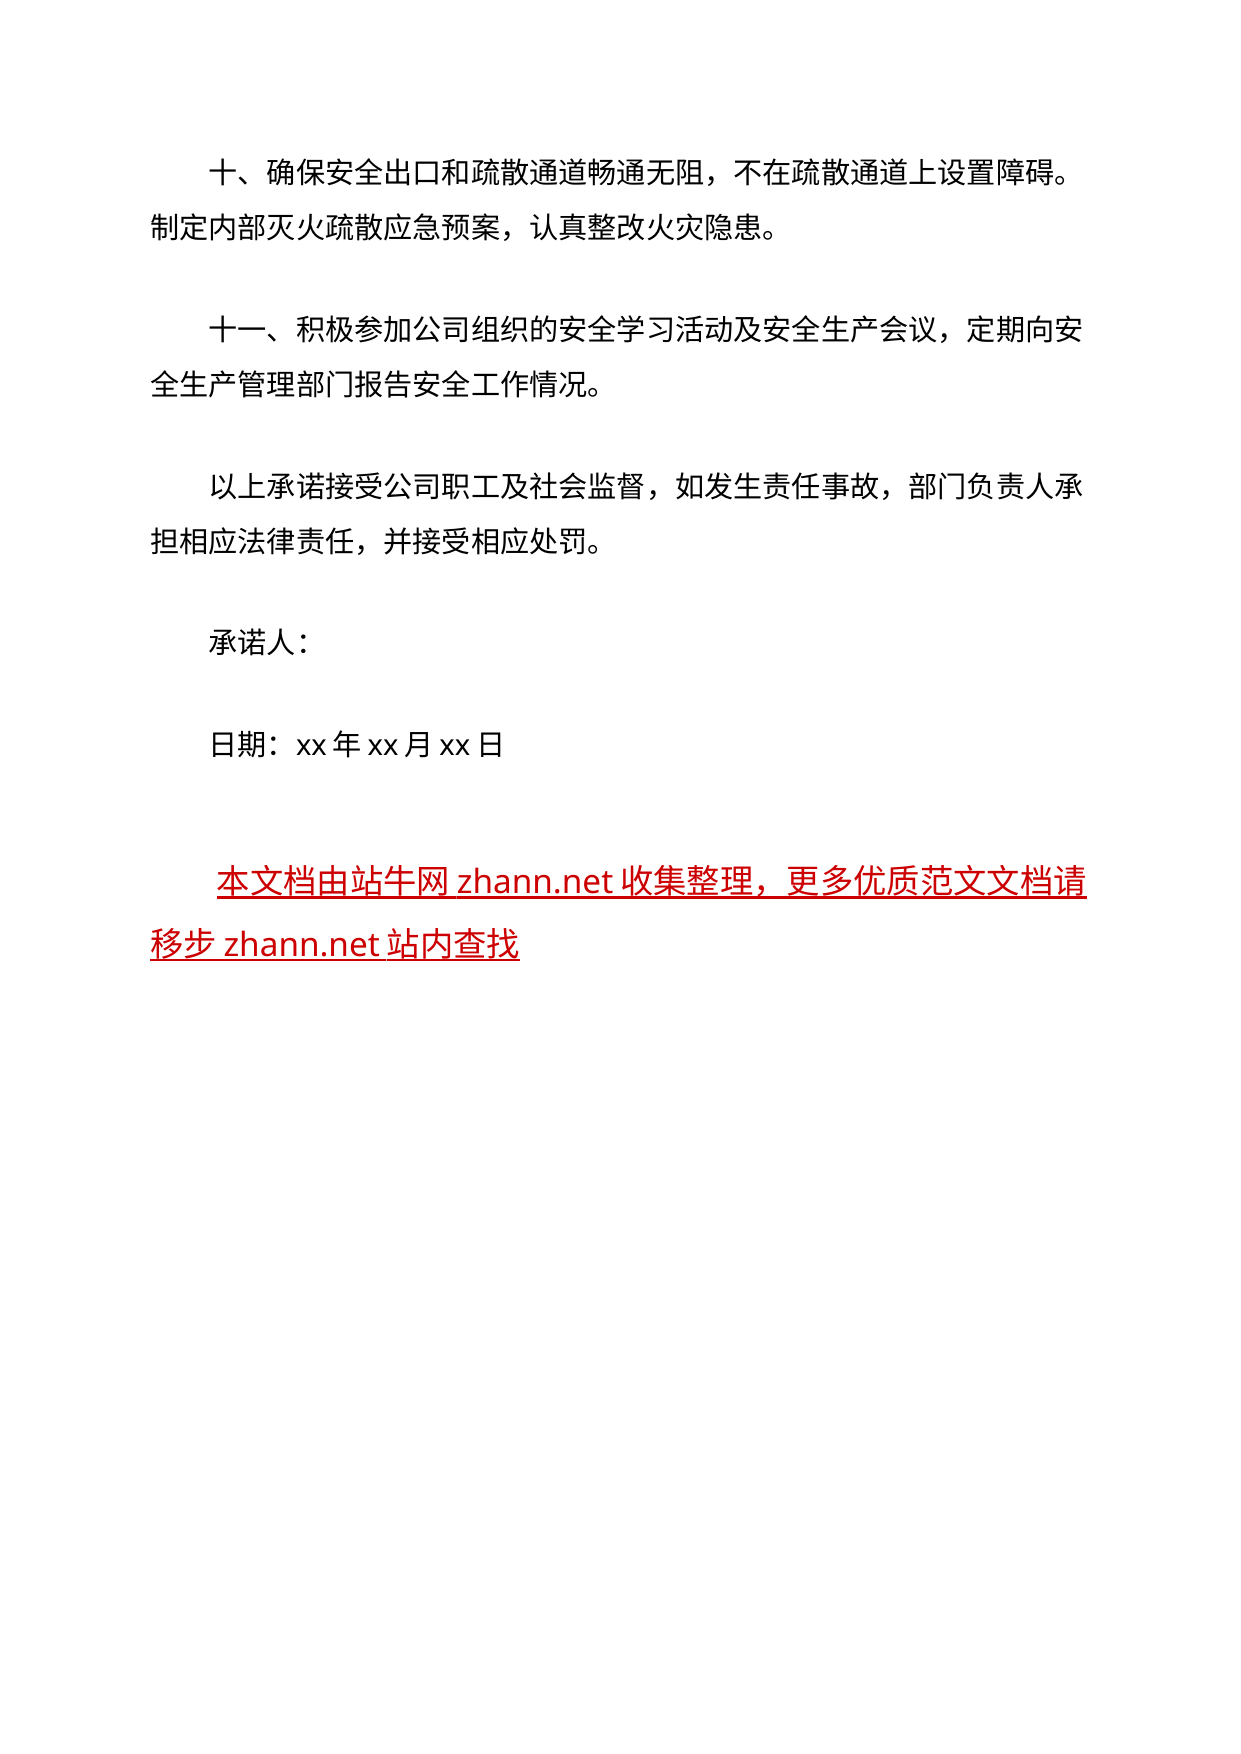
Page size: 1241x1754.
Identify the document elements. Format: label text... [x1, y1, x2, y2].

text 十一、积极参加公司组织的安全学习活动及安全生产会议，定期向安全生产管理部门报告安全工作情况。 [150, 307, 1090, 404]
text 承诺人： [150, 620, 1090, 662]
text 日期：xx年xx月xx日 [150, 722, 1090, 764]
text 十、确保安全出口和疏散通道畅通无阻，不在疏散通道上设置障碍。制定内部灭火疏散应急预案，认真整改火灾隐患。 [150, 150, 1090, 247]
text 以上承诺接受公司职工及社会监督，如发生责任事故，部门负责人承担相应法律责任，并接受相应处罚。 [150, 463, 1090, 561]
text 本文档由站牛网zhann.net收集整理，更多优质范文文档请移步zhann.net站内查找 [150, 855, 1090, 966]
